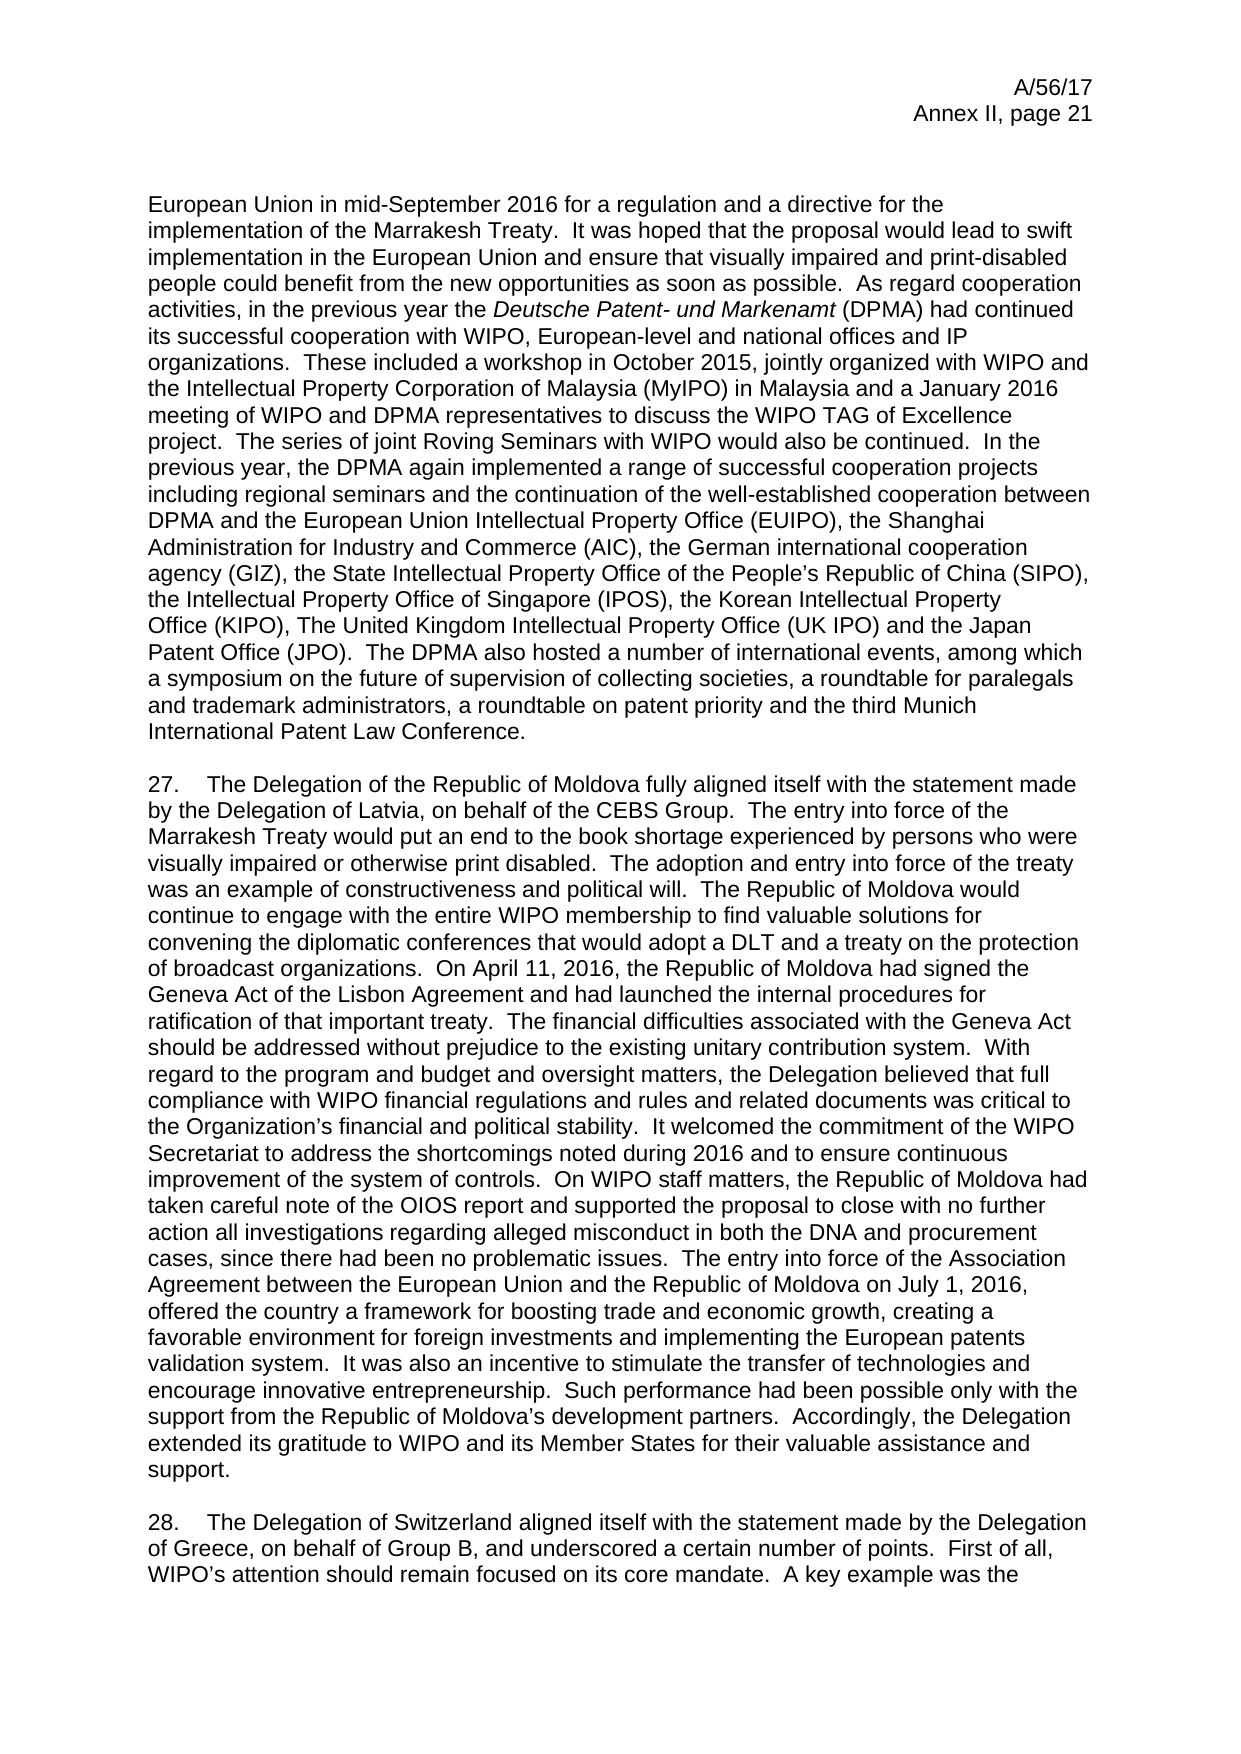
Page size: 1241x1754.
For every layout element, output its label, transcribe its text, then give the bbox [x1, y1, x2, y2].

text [148, 1508, 1093, 1588]
text The Delegation of the Republic of Moldova fully aligned itself with the statement made by the Delegation of Latvia, on behalf of the CEBS Group. The entry into force of the Marrakesh Treaty would put an end to the book shortage experienced by persons who were visually impaired or otherwise print disabled. The adoption and entry into force of the treaty was an example of constructiveness and political will. The Republic of Moldova would continue to engage with the entire WIPO membership to find valuable solutions for convening the diplomatic conferences that would adopt a DLT and a treaty on the protection of broadcast organizations. On April 11, 2016, the Republic of Moldova had signed the Geneva Act of the Lisbon Agreement and had launched the internal procedures for ratification of that important treaty. The financial difficulties associated with the Geneva Act should be addressed without prejudice to the existing unitary contribution system. With regard to the program and budget and oversight matters, the Delegation believed that full compliance with WIPO financial regulations and rules and related documents was critical to the Organization’s financial and political stability. It welcomed the commitment of the WIPO Secretariat to address the shortcomings noted during 2016 and to ensure continuous improvement of the system of controls. On WIPO staff matters, the Republic of Moldova had taken careful note of the OIOS report and supported the proposal to close with no further action all investigations regarding alleged misconduct in both the DNA and procurement cases, since there had been no problematic issues. The entry into force of the Association Agreement between the European Union and the Republic of Moldova on July 1, 2016, offered the country a framework for boosting trade and economic growth, creating a favorable environment for foreign investments and implementing the European patents validation system. It was also an incentive to stimulate the transfer of technologies and encourage innovative entrepreneurship. Such performance had been possible only with the support from the Republic of Moldova’s development partners. Accordingly, the Delegation extended its gratitude to WIPO and its Member States for their valuable assistance and support. [148, 771, 1093, 1482]
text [148, 191, 1093, 744]
